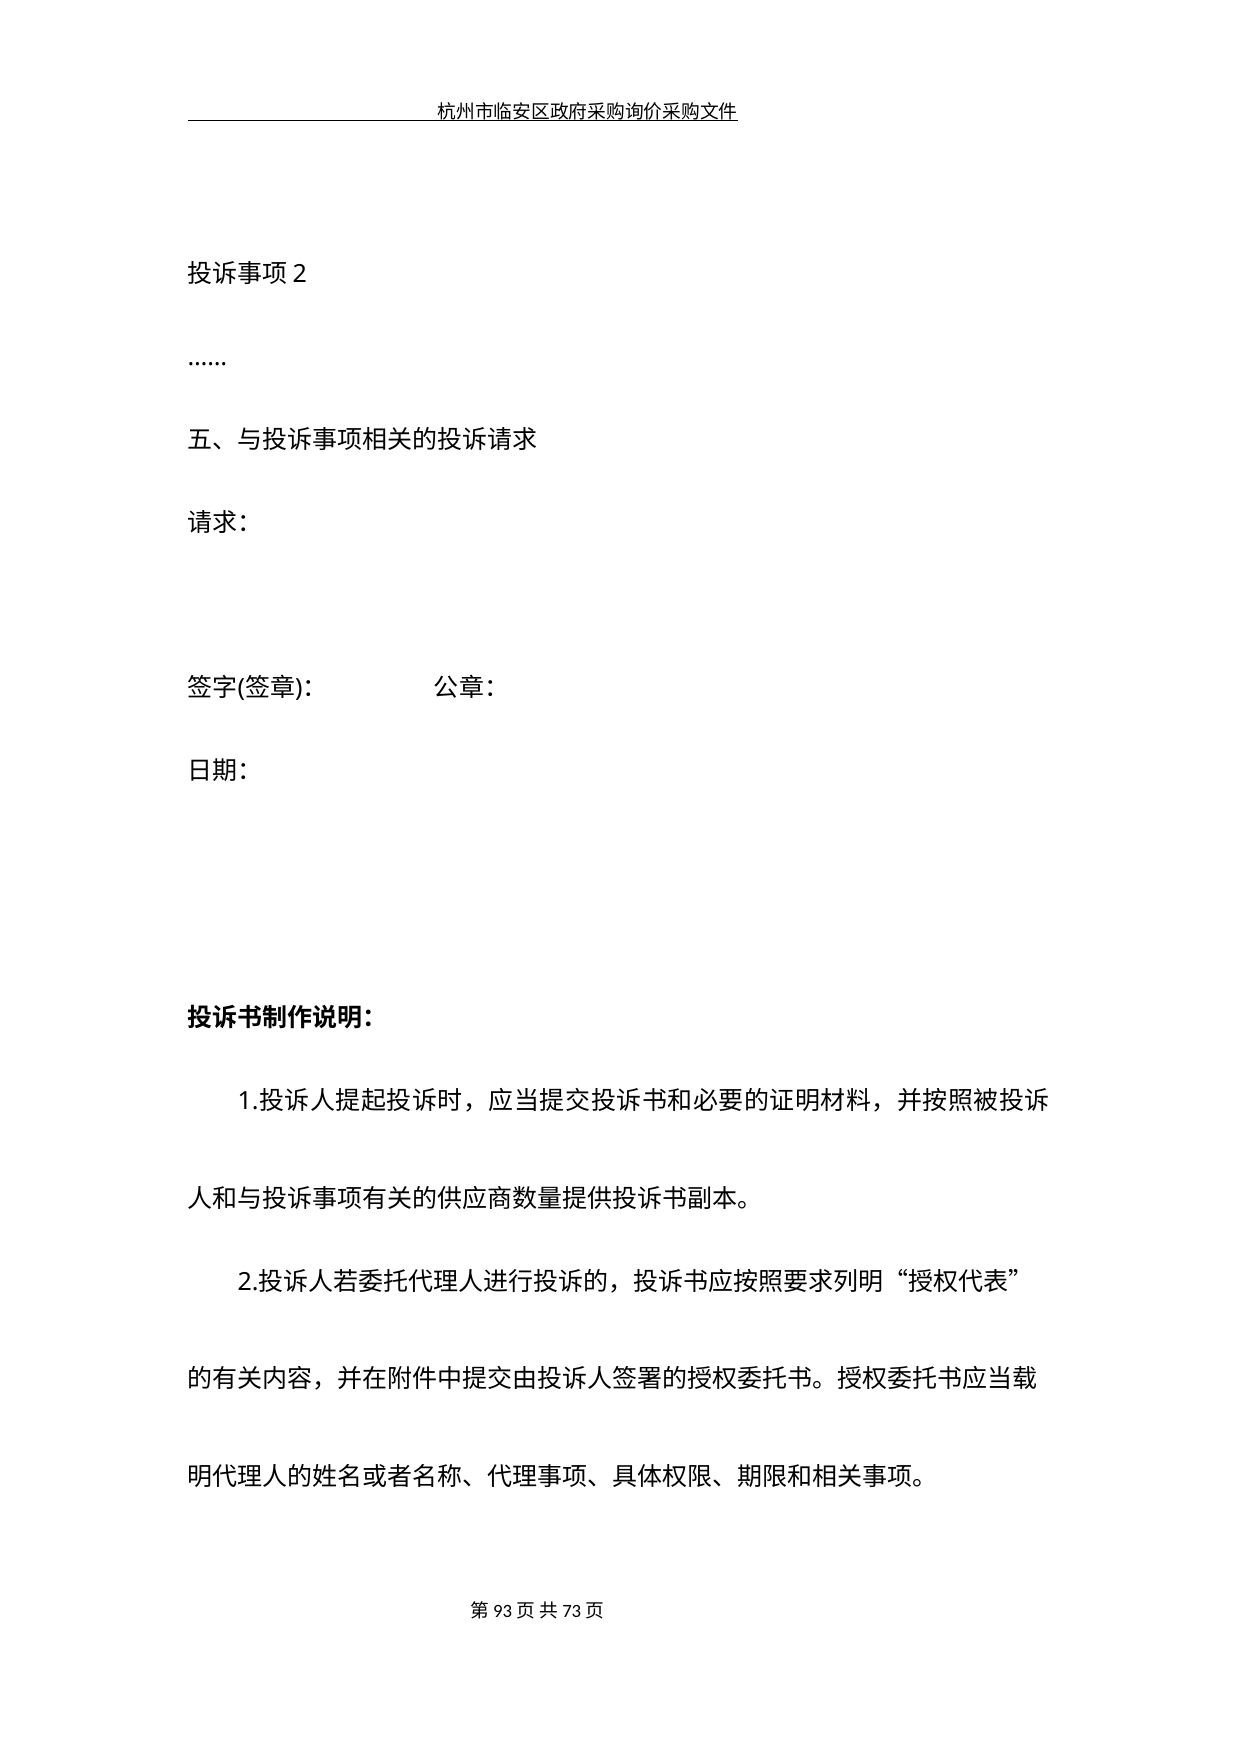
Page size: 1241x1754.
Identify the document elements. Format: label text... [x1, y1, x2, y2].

text 签字(签章)： 公章： [187, 653, 1053, 718]
text 1.投诉人提起投诉时，应当提交投诉书和必要的证明材料，并按照被投诉人和与投诉事项有关的供应商数量提供投诉书副本。 [187, 1066, 1053, 1229]
text 投诉书制作说明： [187, 983, 1053, 1048]
text 投诉事项2 [187, 239, 1053, 304]
text 请求： [187, 488, 1053, 553]
text 日期： [187, 736, 1053, 801]
text …… [187, 323, 1053, 388]
text 五、与投诉事项相关的投诉请求 [187, 405, 1053, 470]
text 2.投诉人若委托代理人进行投诉的，投诉书应按照要求列明“授权代表”的有关内容，并在附件中提交由投诉人签署的授权委托书。授权委托书应当载明代理人的姓名或者名称、代理事项、具体权限、期限和相关事项。 [187, 1247, 1053, 1507]
